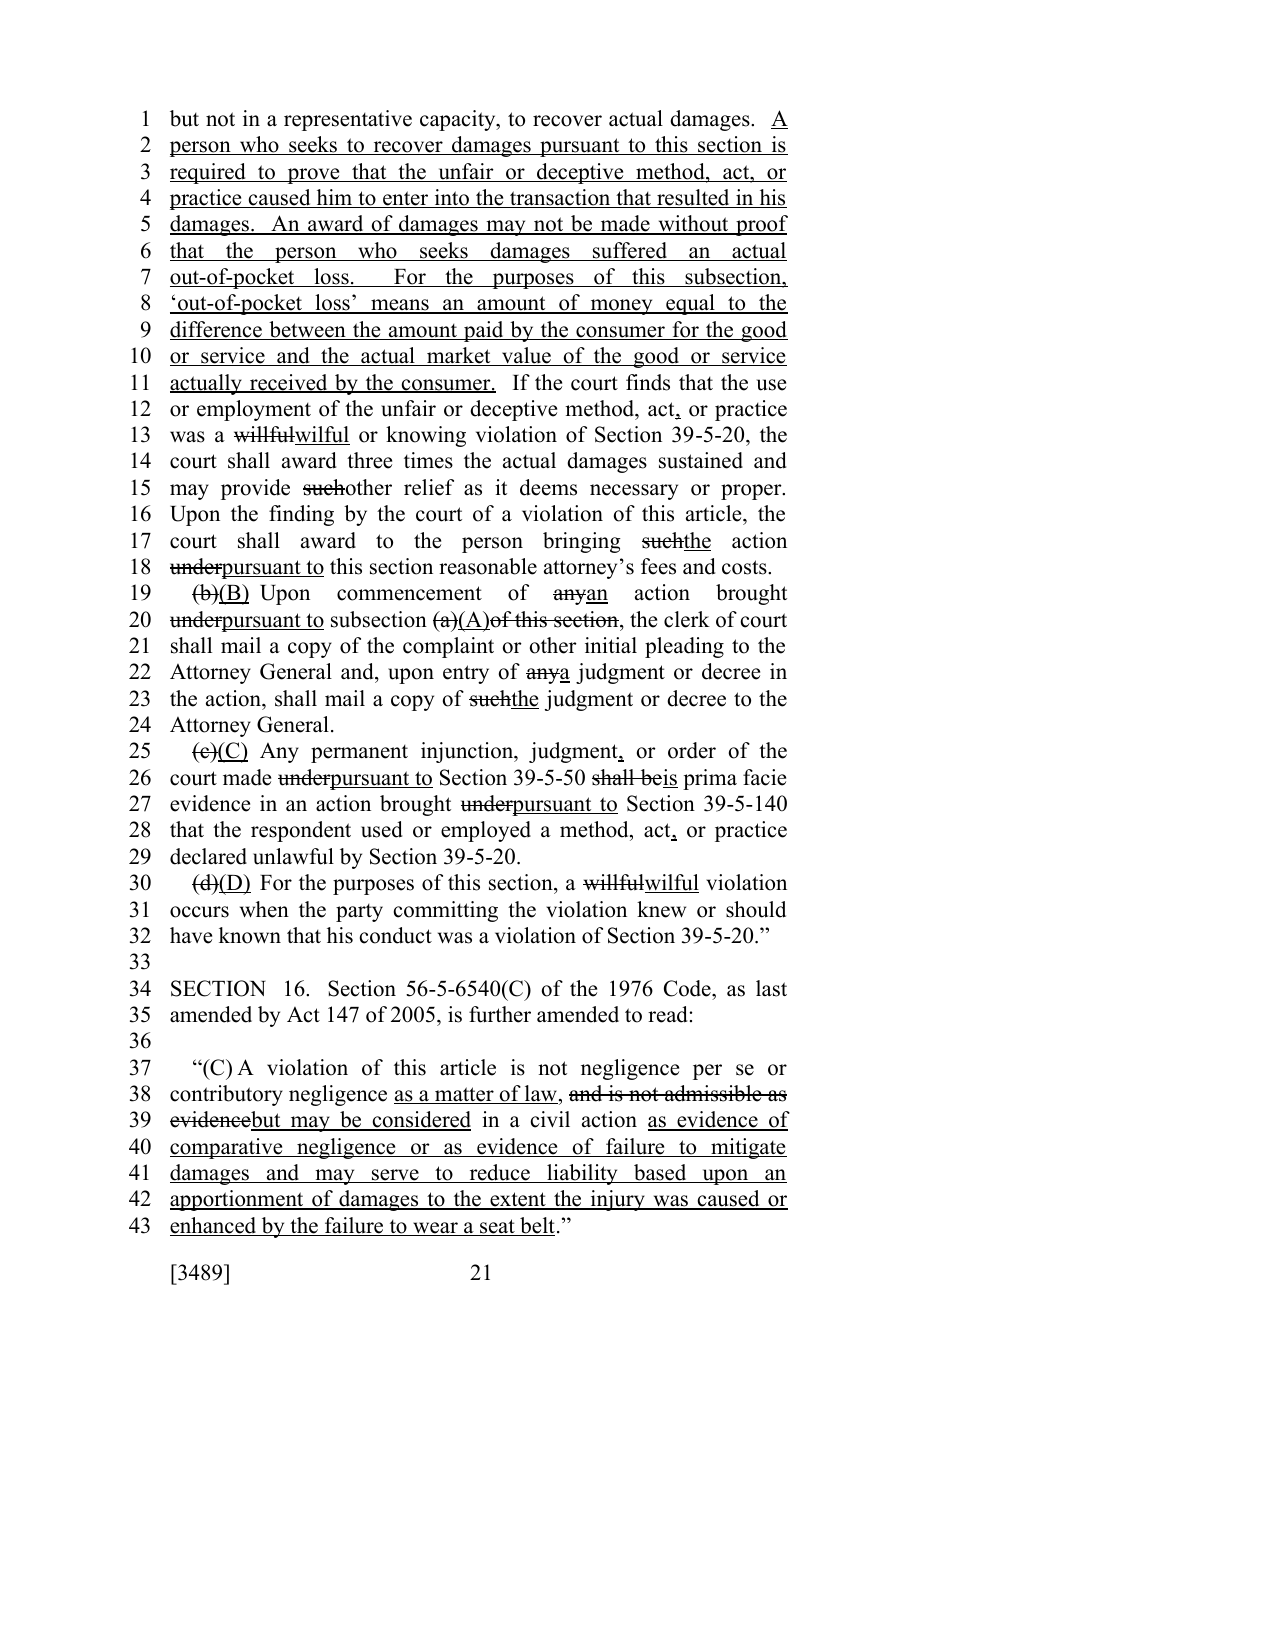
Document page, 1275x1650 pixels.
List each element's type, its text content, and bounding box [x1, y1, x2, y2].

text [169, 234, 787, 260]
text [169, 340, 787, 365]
text (b)(B) Upon commencement of anyan action brought underpursuant to subsection (a)(A)of this section, the clerk of court shall mail a copy of the complaint or other initial pleading to the Attorney General and, upon entry of anya judgment or decree in the action, shall mail a copy of suchthe judgment or decree to the Attorney General. [169, 579, 787, 737]
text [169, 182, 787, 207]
text SECTION 16. Section 56-5-6540(C) of the 1976 Code, as last amended by Act 147 of 2005, is further amended to read: [169, 975, 787, 1027]
text “(C) A violation of this article is not negligence per se or contributory negligence as a matter of law, and is not admissible as evidencebut may be considered in a civil action as evidence of comparative negligence or as evidence of failure to mitigate damages and may serve to reduce liability based upon an apportionment of damages to the extent the injury was caused or enhanced by the failure to wear a seat belt.” [169, 1054, 787, 1156]
text (c)(C) Any permanent injunction, judgment, or order of the court made underpursuant to Section 39-5-50 shall beis prima facie evidence in an action brought underpursuant to Section 39-5-140 that the respondent used or employed a method, act, or practice declared unlawful by Section 39-5-20. [169, 737, 787, 869]
text (d)(D) For the purposes of this section, a willfulwilful violation occurs when the party committing the violation knew or should have known that his conduct was a violation of Section 39-5-20.” [169, 869, 787, 948]
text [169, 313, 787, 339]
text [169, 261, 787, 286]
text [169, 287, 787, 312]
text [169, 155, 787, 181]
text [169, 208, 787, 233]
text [169, 105, 787, 154]
